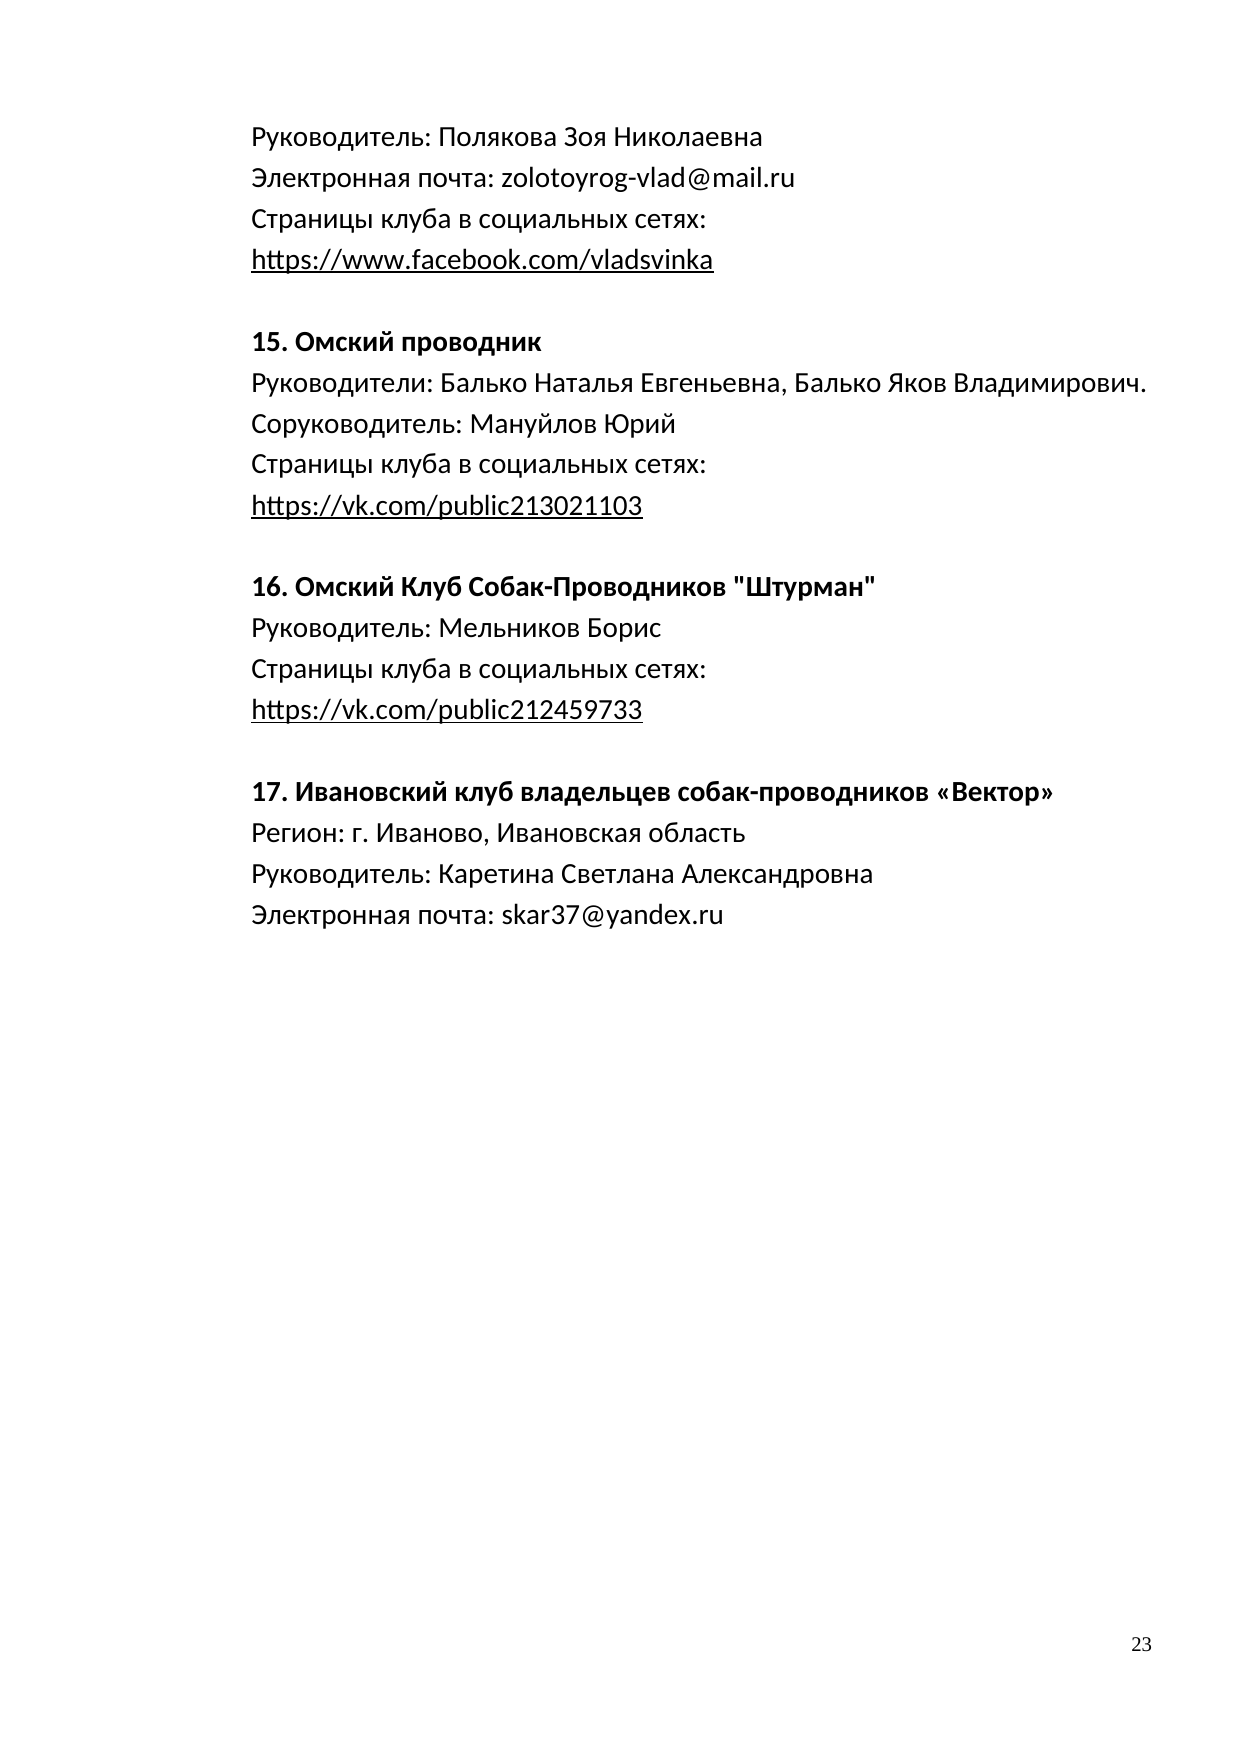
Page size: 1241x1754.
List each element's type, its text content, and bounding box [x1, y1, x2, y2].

text Страницы клуба в социальных сетях: [177, 446, 1152, 481]
text Руководитель: Полякова Зоя Николаевна [177, 118, 1152, 154]
text https://vk.com/public213021103 [177, 487, 1152, 522]
text 17. Ивановский клуб владельцев собак-проводников «Вектор» [177, 773, 1152, 809]
text Соруководитель: Мануйлов Юрий [177, 405, 1152, 440]
text Регион: г. Иваново, Ивановская область [177, 814, 1152, 850]
text Руководитель: Мельников Борис [177, 609, 1152, 645]
text Руководители: Балько Наталья Евгеньевна, Балько Яков Владимирович. [177, 364, 1152, 399]
text https://www.facebook.com/vladsvinka [177, 241, 1152, 277]
text Руководитель: Каретина Светлана Александровна [177, 855, 1152, 891]
text Страницы клуба в социальных сетях: [177, 200, 1152, 236]
text Электронная почта: skar37@yandex.ru [177, 896, 1152, 932]
text Электронная почта: zolotoyrog-vlad@mail.ru [177, 159, 1152, 195]
text 15. Омский проводник [177, 323, 1152, 358]
text 16. Омский Клуб Собак-Проводников "Штурман" [177, 568, 1152, 604]
text https://vk.com/public212459733 [177, 691, 1152, 727]
text Страницы клуба в социальных сетях: [177, 650, 1152, 686]
